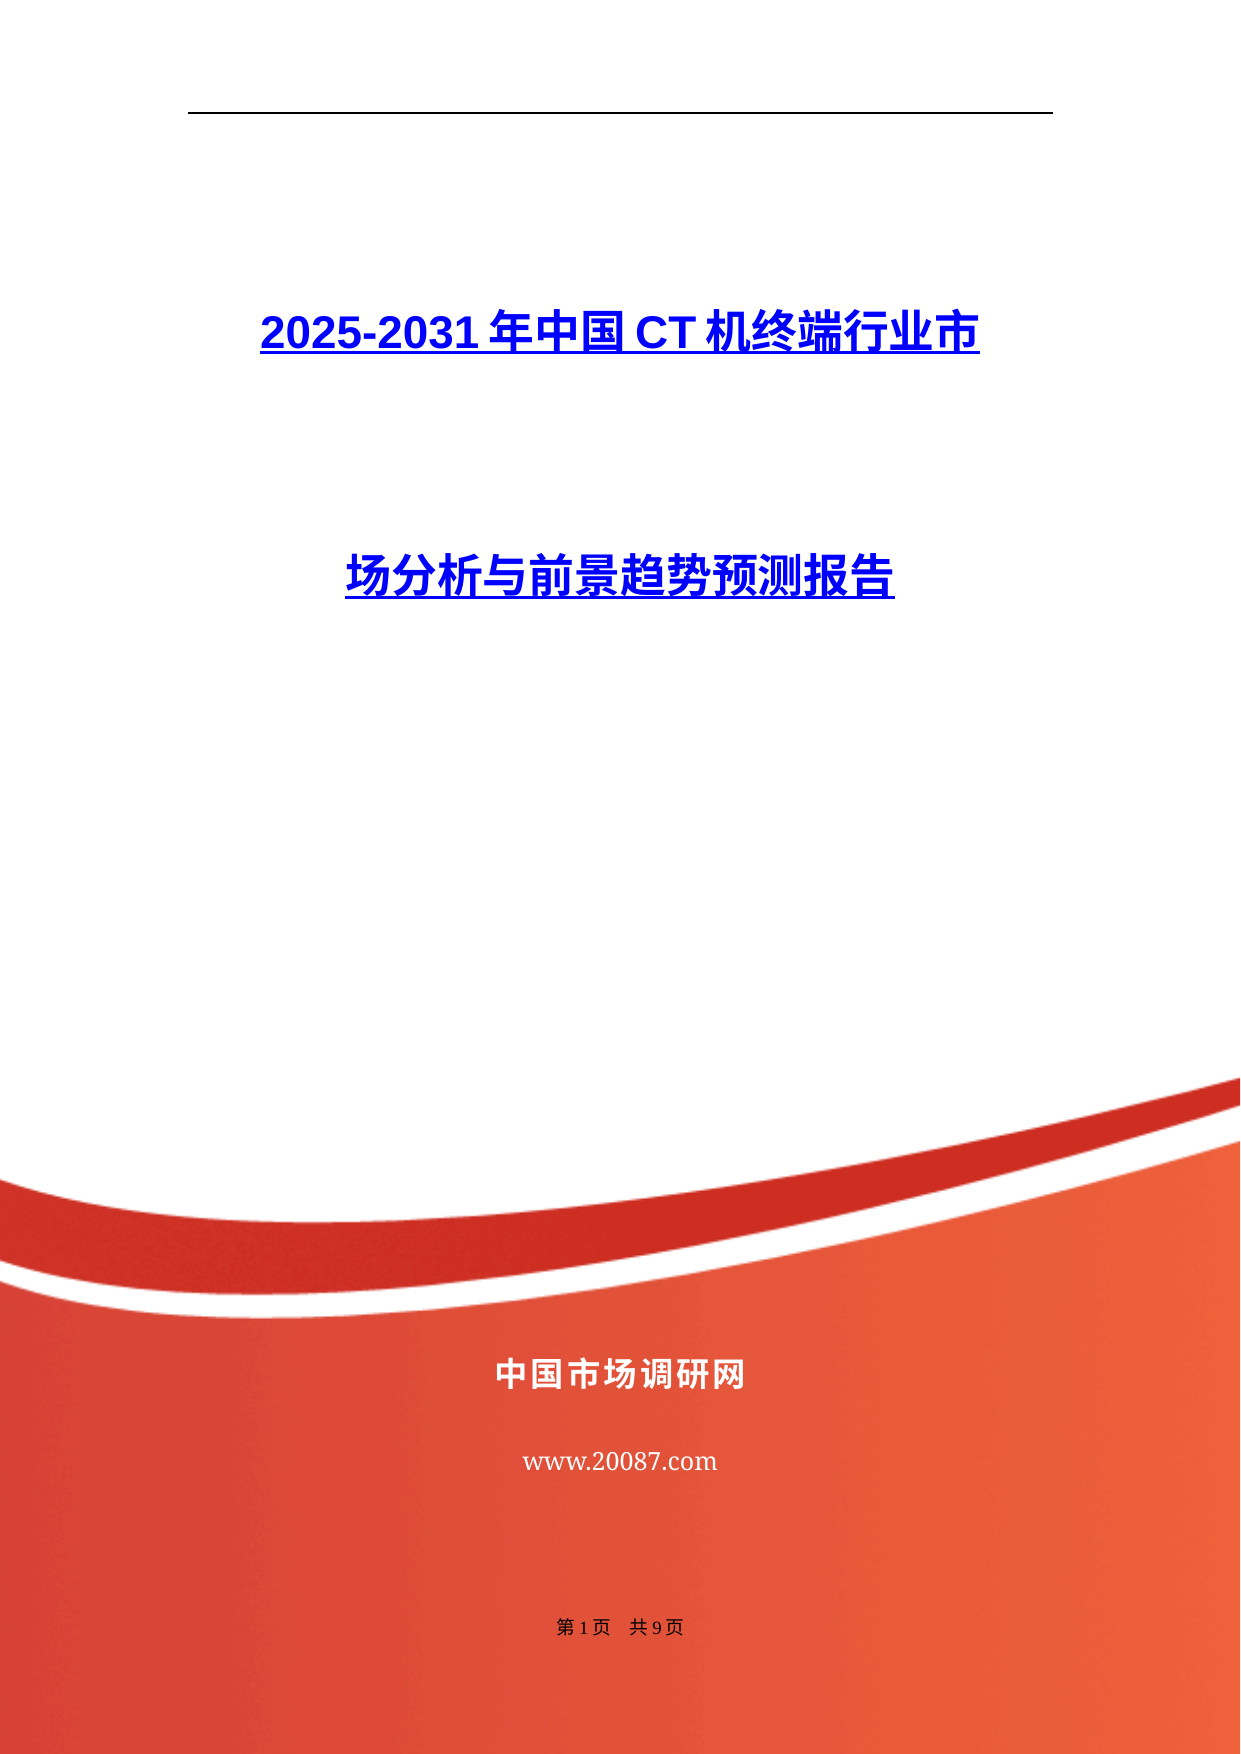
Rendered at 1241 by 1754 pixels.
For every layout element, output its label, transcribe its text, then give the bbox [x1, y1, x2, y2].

picture [0, 1006, 1241, 1754]
table_header 2025-2031年中国CT机终端行业市场分析与前景趋势预测报告 [188, 207, 1053, 773]
text www.20087.com [187, 1428, 1053, 1493]
subtitle 中国市场调研网 [187, 1339, 1053, 1404]
